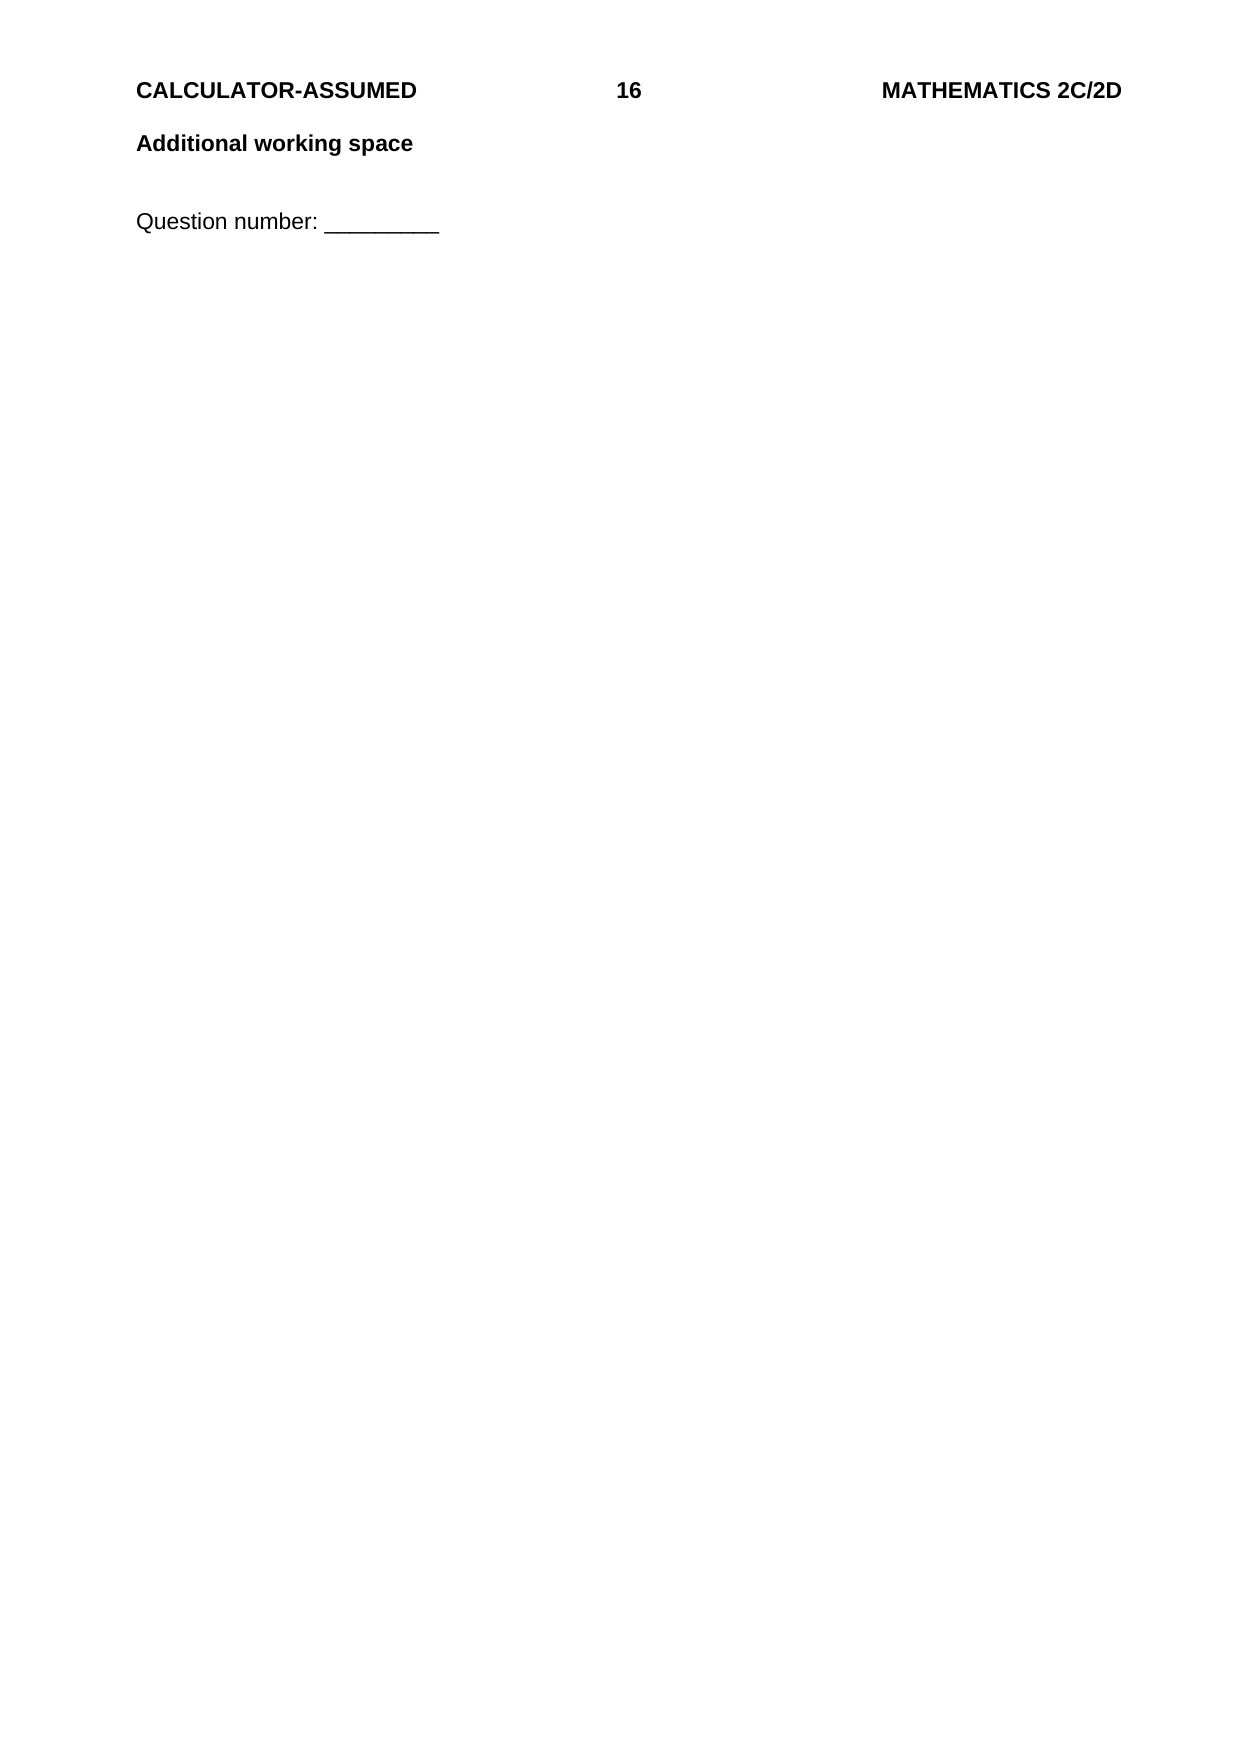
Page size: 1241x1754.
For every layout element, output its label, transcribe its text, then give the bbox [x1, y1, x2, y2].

text Additional working space [136, 130, 1122, 156]
text Question number: _________ [136, 208, 1122, 234]
